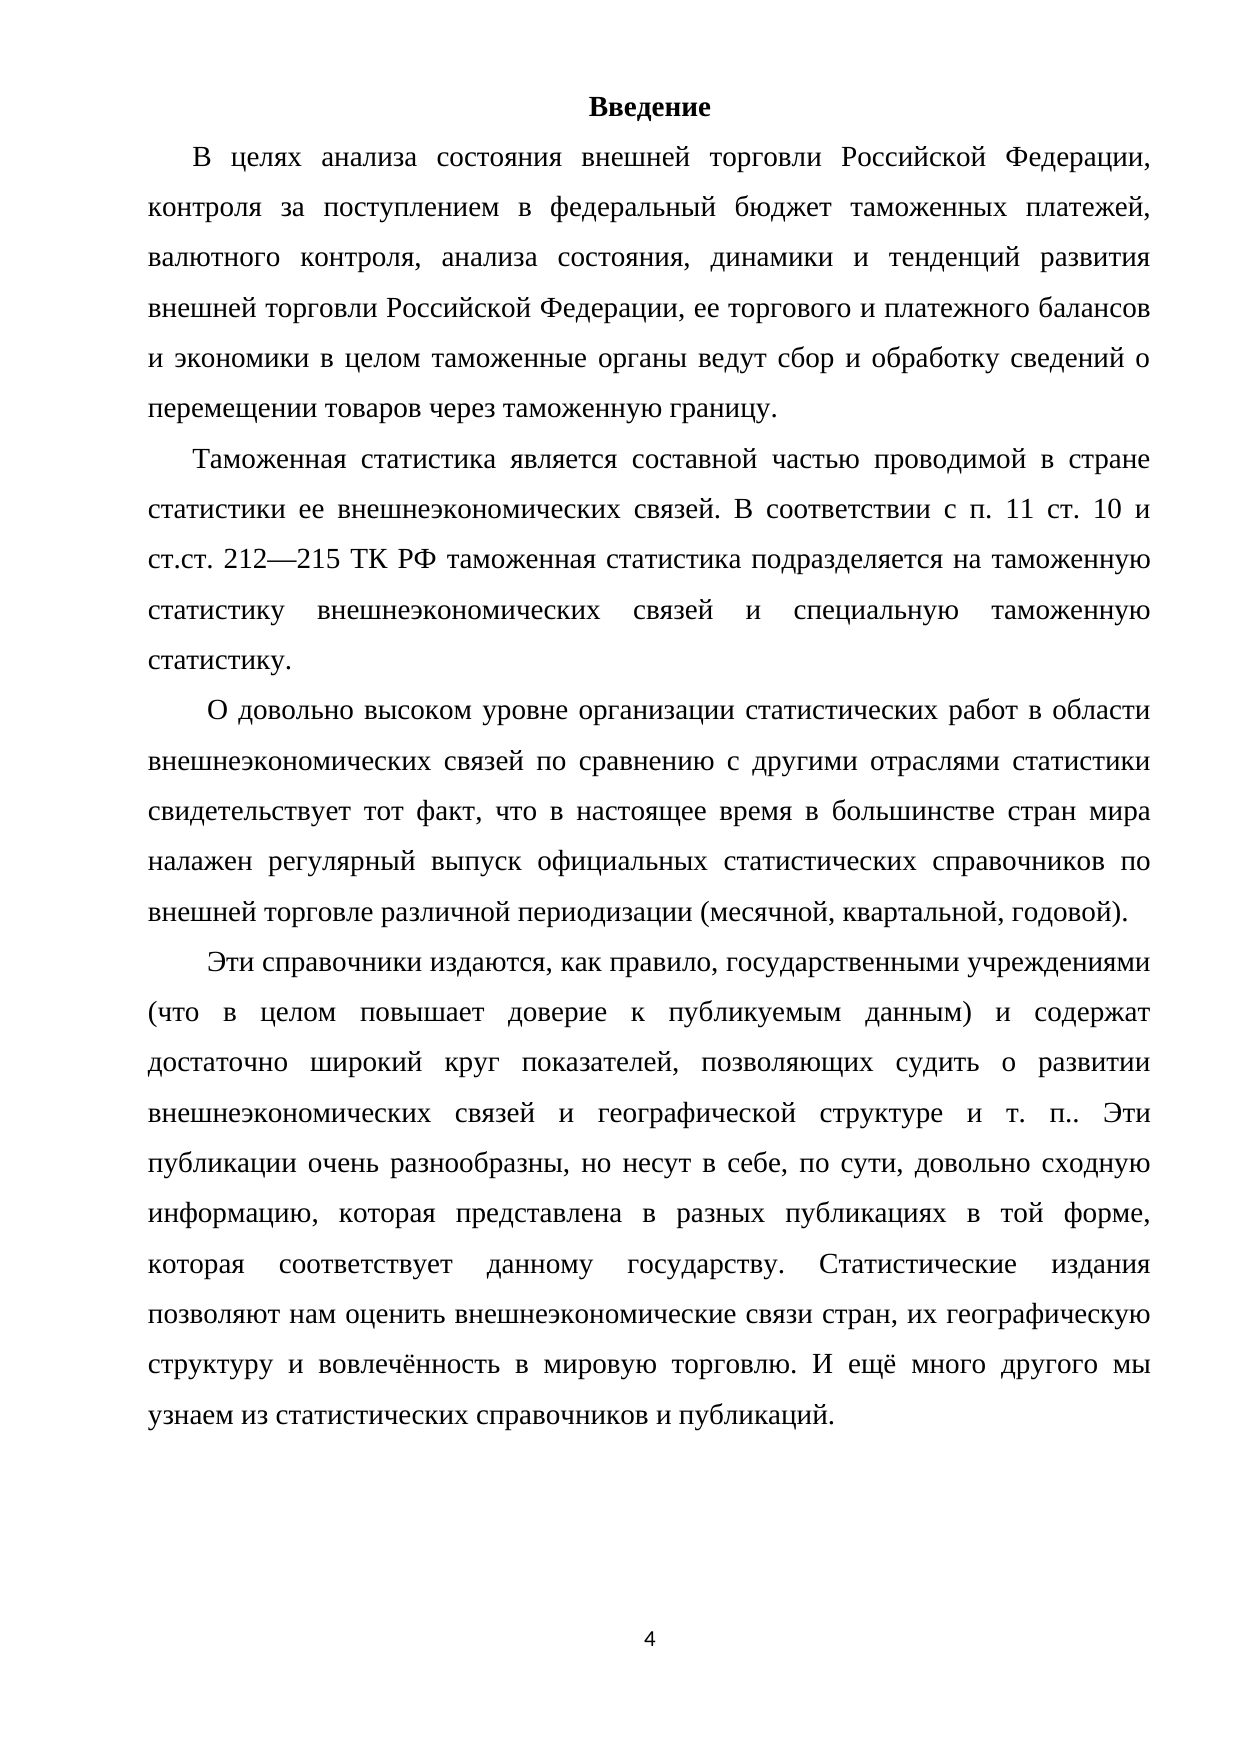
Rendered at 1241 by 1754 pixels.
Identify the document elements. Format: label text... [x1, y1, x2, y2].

text Эти справочники издаются, как правило, государственными учреждениями (что в целом повышает доверие к публикуемым данным) и содержат достаточно широкий круг показателей, позволяющих судить о развитии внешнеэкономических связей и географической структуре и т. п.. Эти публикации очень разнообразны, но несут в себе, по сути, довольно сходную информацию, которая представлена в разных публикациях в той форме, которая соответствует данному государству. Статистические издания позволяют нам оценить внешнеэкономические связи стран, их географическую структуру и вовлечённость в мировую торговлю. И ещё много другого мы узнаем из статистических справочников и публикаций. [148, 944, 1152, 1430]
text В целях анализа состояния внешней торговли Российской Федерации, контроля за поступлением в федеральный бюджет таможенных платежей, валютного контроля, анализа состояния, динамики и тенденций развития внешней торговли Российской Федерации, ее торгового и платежного балансов и экономики в целом таможенные органы ведут сбор и обработку сведений о перемещении товаров через таможенную границу. [148, 139, 1152, 424]
text Таможенная статистика является составной частью проводимой в стране статистики ее внешнеэкономических связей. В соответствии с п. 11 ст. 10 и ст.ст. 212—215 ТК РФ таможенная статистика подразделяется на таможенную статистику внешнеэкономических связей и специальную таможенную статистику. [148, 441, 1152, 676]
text Введение [148, 89, 1152, 122]
text О довольно высоком уровне организации статистических работ в области внешнеэкономических связей по сравнению с другими отраслями статистики свидетельствует тот факт, что в настоящее время в большинстве стран мира налажен регулярный выпуск официальных статистических справочников по внешней торговле различной периодизации (месячной, квартальной, годовой). [148, 692, 1152, 927]
